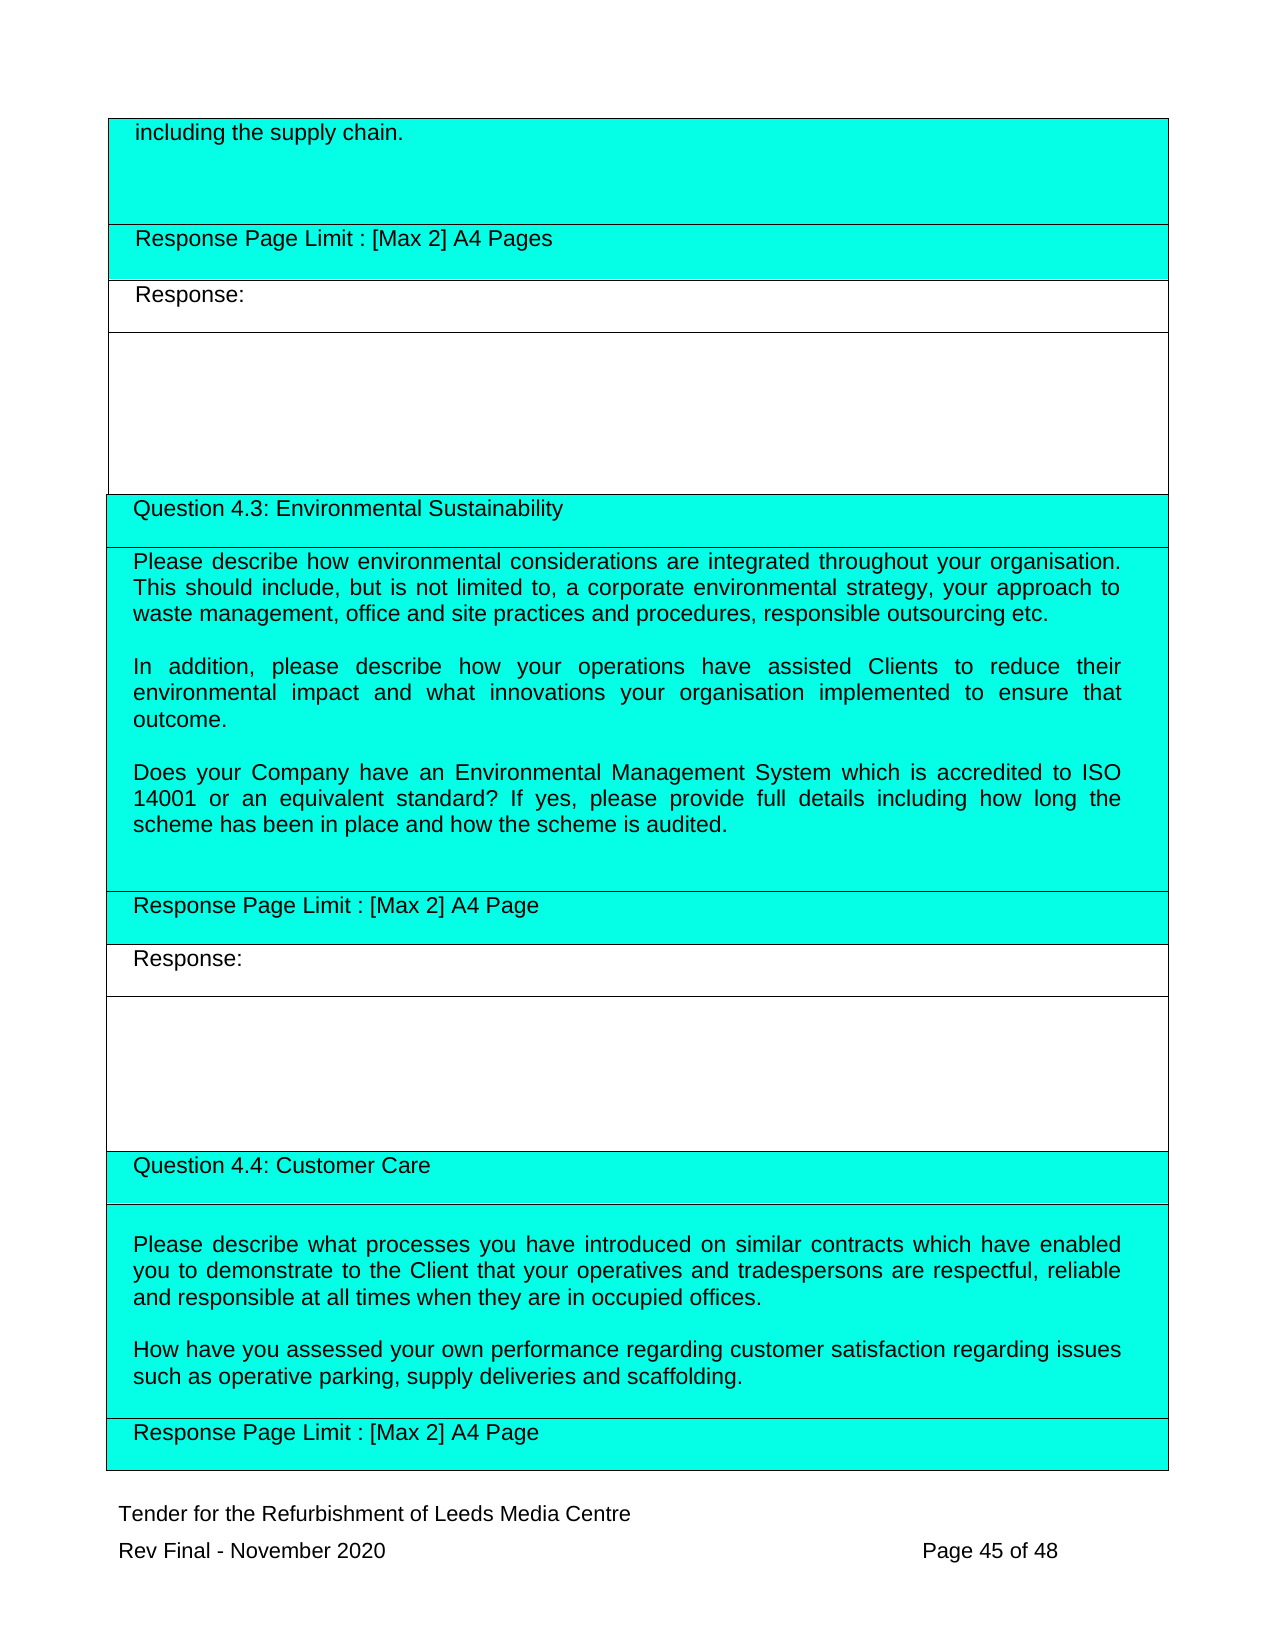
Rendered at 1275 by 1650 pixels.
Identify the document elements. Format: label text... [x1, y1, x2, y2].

table_cell Question 4.3: Environmental Sustainability [107, 495, 1168, 547]
table_cell [107, 997, 1168, 1151]
table_cell Response Page Limit : [Max 2] A4 Pages [109, 225, 1168, 279]
table_cell Please describe what processes you have introduced on similar contracts which have enabled you to demonstrate to the Client that your operatives and tradespersons are respectful, reliable and responsible at all times when they are in occupied offices. How have you assessed your own performance regarding customer satisfaction regarding issues such as operative parking, supply deliveries and scaffolding. [107, 1205, 1168, 1418]
table_cell Response: [109, 281, 1168, 332]
table_cell Response Page Limit : [Max 2] A4 Page [107, 1419, 1168, 1470]
table_cell Response: [107, 945, 1168, 996]
table_cell Question 4.4: Customer Care [107, 1152, 1168, 1203]
table_cell Response Page Limit : [Max 2] A4 Page [107, 892, 1168, 944]
table_cell Please describe how environmental considerations are integrated throughout your organisation. This should include, but is not limited to, a corporate environmental strategy, your approach to waste management, office and site practices and procedures, responsible outsourcing etc. In addition, please describe how your operations have assisted Clients to reduce their environmental impact and what innovations your organisation implemented to ensure that outcome. Does your Company have an Environmental Management System which is accredited to ISO 14001 or an equivalent standard? If yes, please provide full details including how long the scheme has been in place and how the scheme is audited. [107, 548, 1168, 891]
table_cell [109, 333, 1168, 494]
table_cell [109, 119, 1168, 224]
